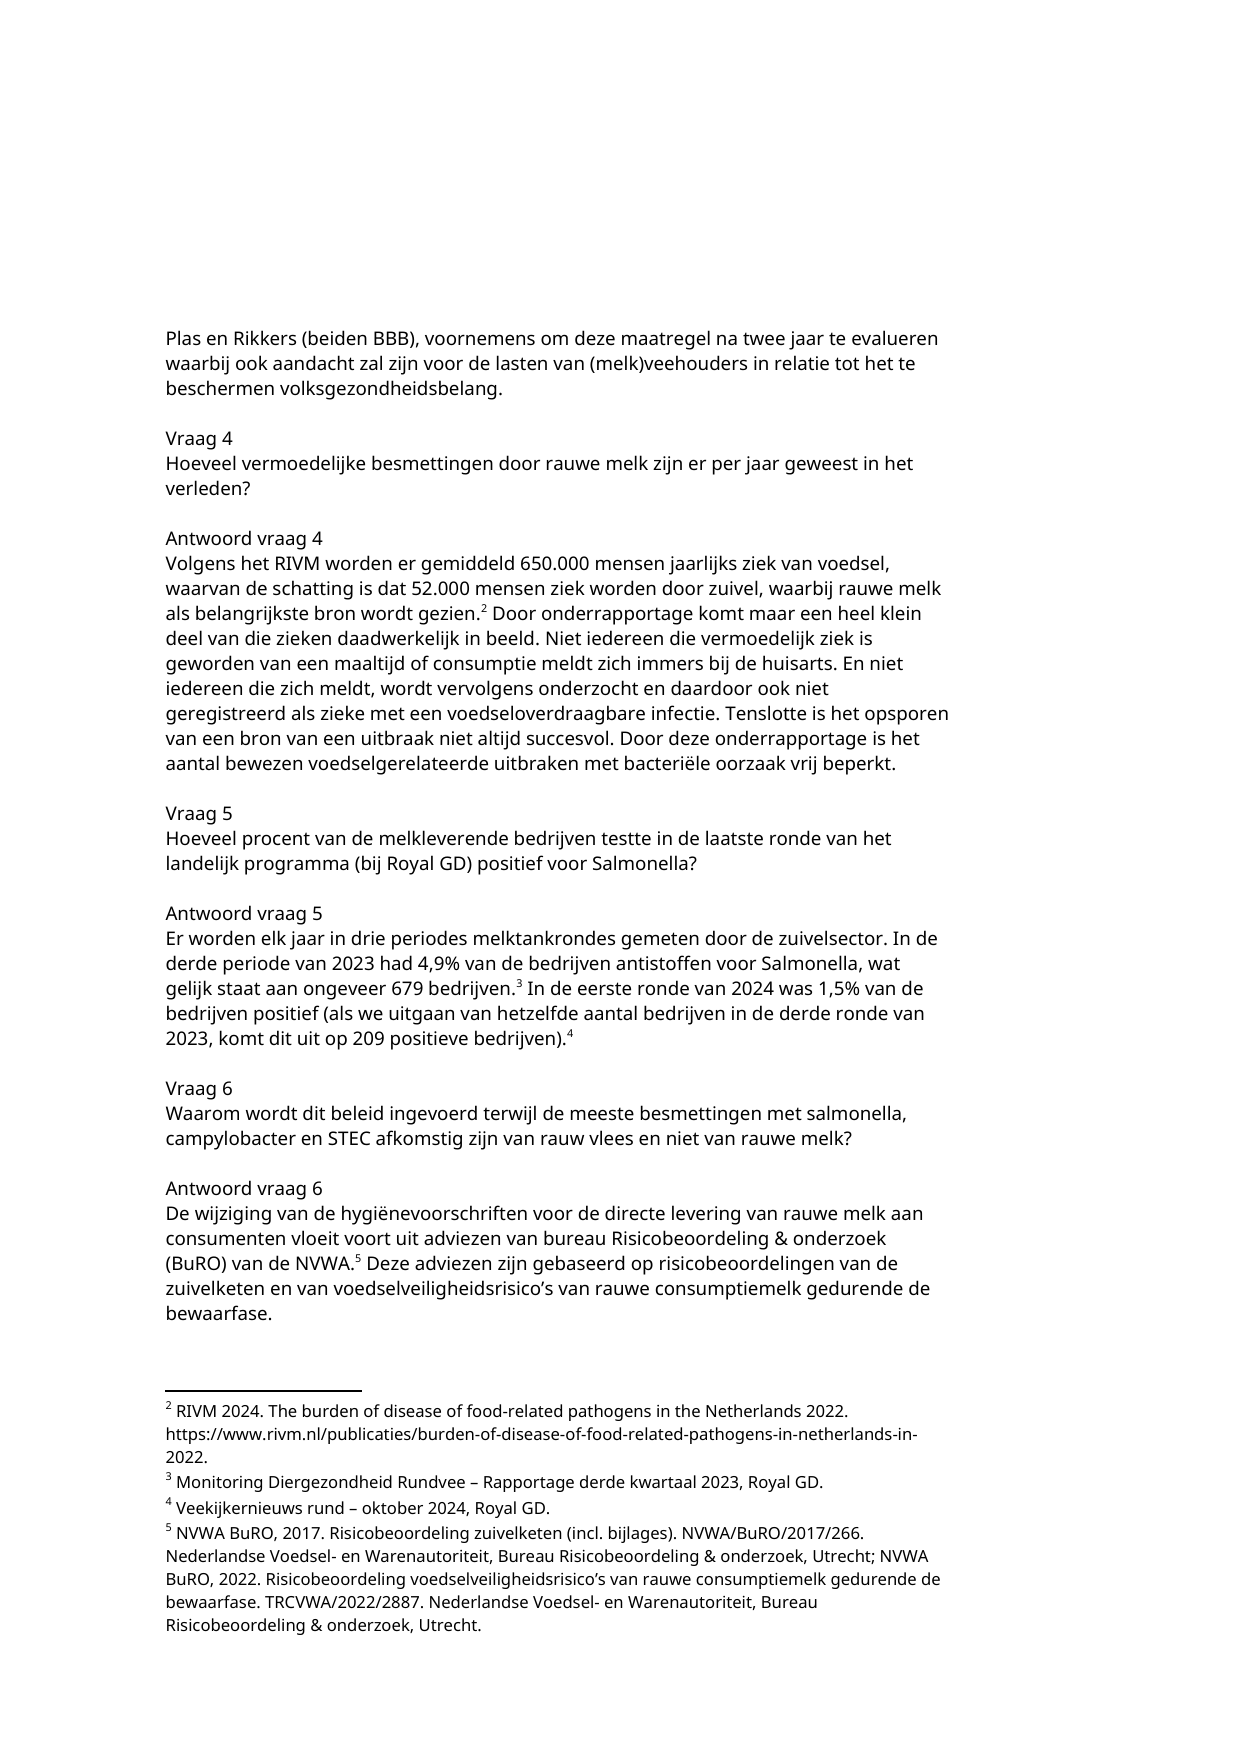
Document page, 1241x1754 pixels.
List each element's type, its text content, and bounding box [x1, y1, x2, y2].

text Vraag 5 [165, 800, 950, 825]
text Antwoord vraag 5 [165, 900, 950, 925]
text Er worden elk jaar in drie periodes melktankrondes gemeten door de zuivelsector. In de derde periode van 2023 had 4,9% van de bedrijven antistoffen voor Salmonella, wat gelijk staat aan ongeveer 679 bedrijven. In de eerste ronde van 2024 was 1,5% van de bedrijven positief (als we uitgaan van hetzelfde aantal bedrijven in de derde ronde van 2023, komt dit uit op 209 positieve bedrijven). [165, 925, 950, 1050]
text Vraag 6 [165, 1075, 950, 1100]
text Waarom wordt dit beleid ingevoerd terwijl de meeste besmettingen met salmonella, campylobacter en STEC afkomstig zijn van rauw vlees en niet van rauwe melk? [165, 1100, 950, 1150]
text De wijziging van de hygiënevoorschriften voor de directe levering van rauwe melk aan consumenten vloeit voort uit adviezen van bureau Risicobeoordeling & onderzoek (BuRO) van de NVWA. Deze adviezen zijn gebaseerd op risicobeoordelingen van de zuivelketen en van voedselveiligheidsrisico’s van rauwe consumptiemelk gedurende de bewaarfase. [165, 1200, 950, 1325]
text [165, 325, 950, 400]
text Vraag 4 Hoeveel vermoedelijke besmettingen door rauwe melk zijn er per jaar geweest in het verleden? [165, 425, 950, 500]
text Antwoord vraag 6 [165, 1175, 950, 1200]
text Antwoord vraag 4 [165, 525, 950, 550]
text Hoeveel procent van de melkleverende bedrijven testte in de laatste ronde van het landelijk programma (bij Royal GD) positief voor Salmonella? [165, 825, 950, 875]
text Volgens het RIVM worden er gemiddeld 650.000 mensen jaarlijks ziek van voedsel, waarvan de schatting is dat 52.000 mensen ziek worden door zuivel, waarbij rauwe melk als belangrijkste bron wordt gezien. Door onderrapportage komt maar een heel klein deel van die zieken daadwerkelijk in beeld. Niet iedereen die vermoedelijk ziek is geworden van een maaltijd of consumptie meldt zich immers bij de huisarts. En niet iedereen die zich meldt, wordt vervolgens onderzocht en daardoor ook niet geregistreerd als zieke met een voedseloverdraagbare infectie. Tenslotte is het opsporen van een bron van een uitbraak niet altijd succesvol. Door deze onderrapportage is het aantal bewezen voedselgerelateerde uitbraken met bacteriële oorzaak vrij beperkt. [165, 550, 950, 775]
